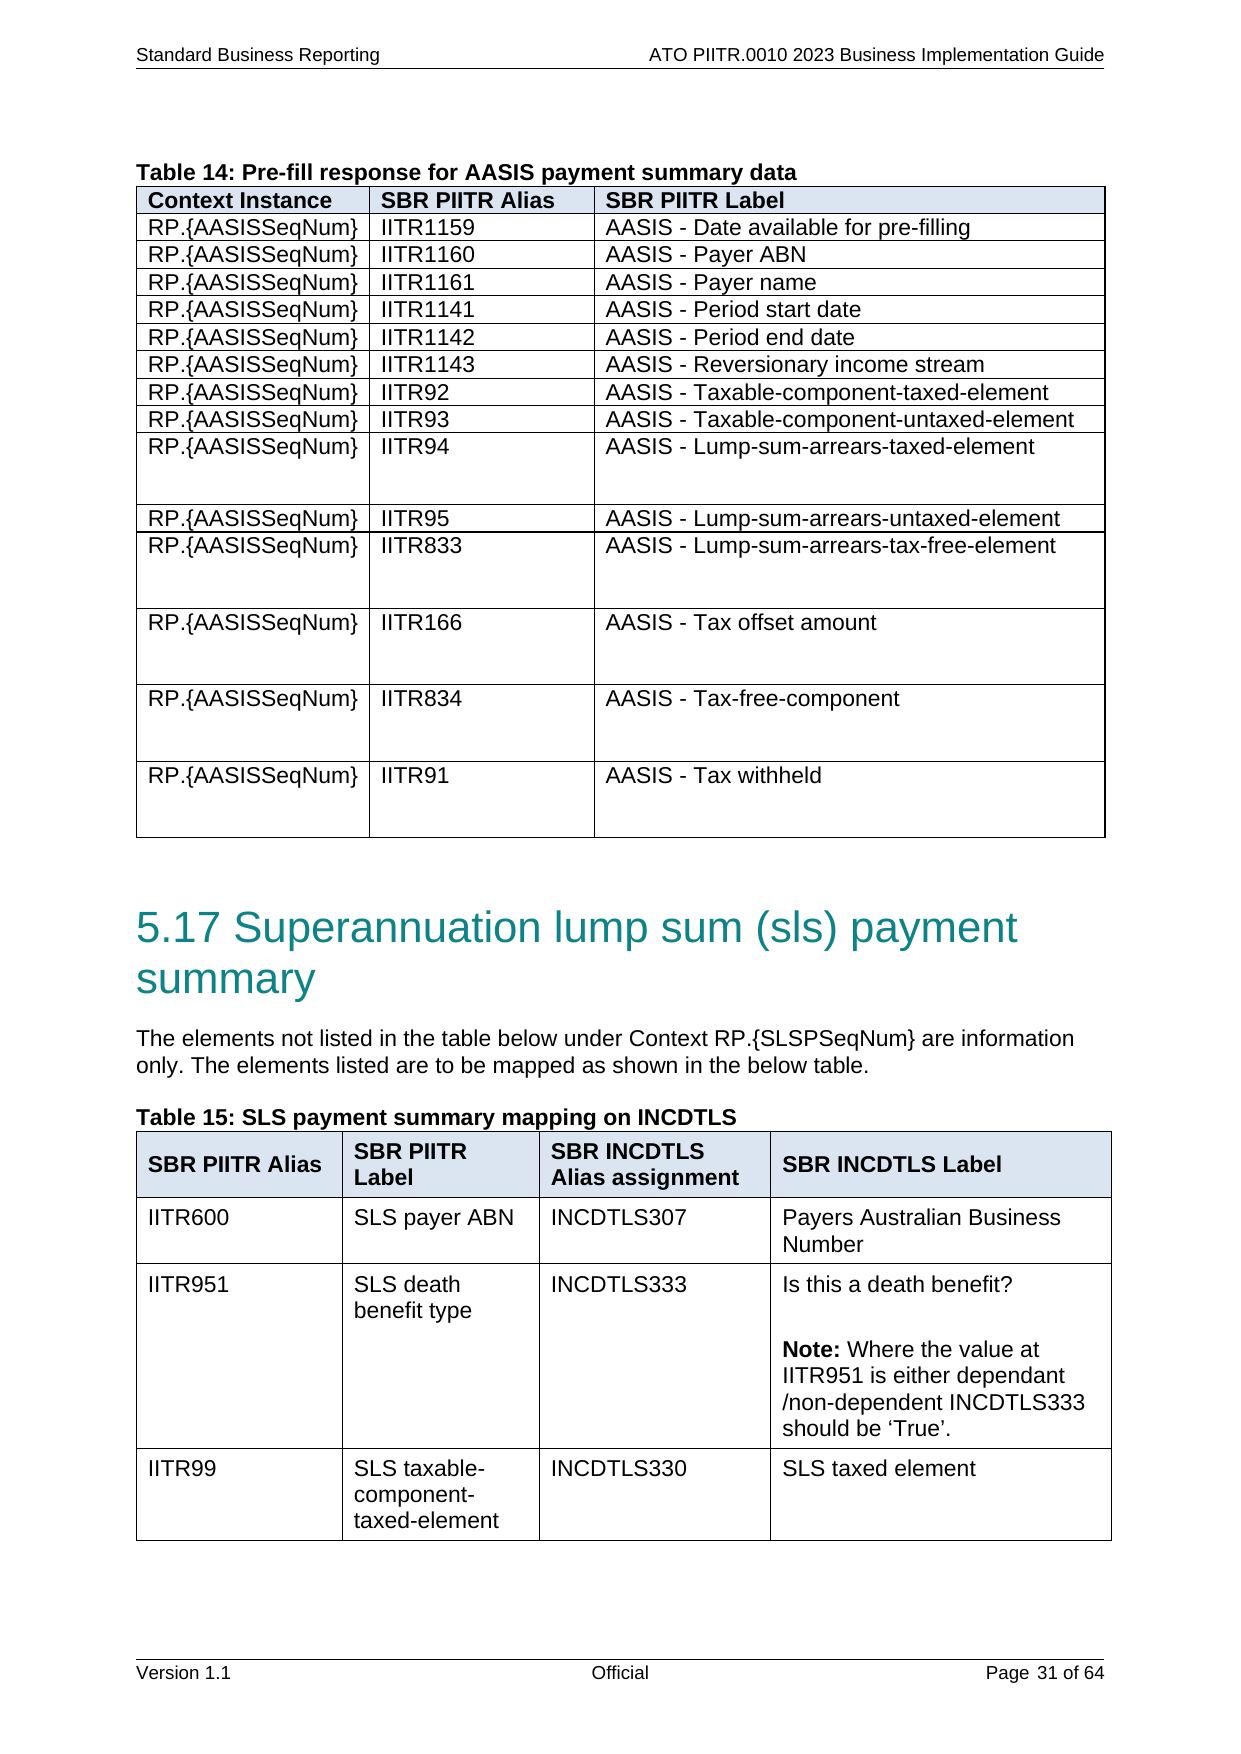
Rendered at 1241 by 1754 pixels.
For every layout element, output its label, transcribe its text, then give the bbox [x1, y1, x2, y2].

table_cell SLS death benefit type [343, 1264, 539, 1447]
table_cell SLS taxed element [771, 1449, 1111, 1540]
table_cell AASIS - Date available for pre-filling [595, 214, 1104, 240]
table_cell IITR833 [370, 533, 594, 608]
table_cell AASIS - Lump-sum-arrears-taxed-element [595, 433, 1104, 504]
table_cell Is this a death benefit? Note: Where the value at IITR951 is either dependant /non-dependent INCDTLS333 should be ‘True’. [771, 1264, 1111, 1447]
table_cell RP.{AASISSeqNum} [137, 685, 369, 761]
text The elements not listed in the table below under Context RP.{SLSPSeqNum} are information only. The elements listed are to be mapped as shown in the below table. [136, 1025, 1104, 1078]
table_cell AASIS - Tax-free-component [595, 685, 1104, 761]
table_cell RP.{AASISSeqNum} [137, 406, 369, 432]
table_cell RP.{AASISSeqNum} [137, 296, 369, 323]
table_header SBR PIITR Alias [137, 1132, 342, 1197]
table_cell AASIS - Tax withheld [595, 762, 1104, 837]
table_cell RP.{AASISSeqNum} [137, 533, 369, 608]
table_cell IITR92 [370, 379, 594, 405]
table_cell IITR95 [370, 505, 594, 531]
table_cell RP.{AASISSeqNum} [137, 505, 369, 531]
table_header SBR INCDTLS Label [771, 1132, 1111, 1197]
subtitle Superannuation lump sum (sls) payment summary [136, 902, 1104, 1002]
table_cell IITR1143 [370, 351, 594, 377]
table_cell AASIS - Lump-sum-arrears-tax-free-element [595, 533, 1104, 608]
table_cell AASIS - Lump-sum-arrears-untaxed-element [595, 505, 1104, 531]
table_cell IITR1159 [370, 214, 594, 240]
table_cell IITR834 [370, 685, 594, 761]
table_cell IITR94 [370, 433, 594, 504]
table_cell IITR1141 [370, 296, 594, 323]
table_cell AASIS - Period end date [595, 324, 1104, 350]
table_cell RP.{AASISSeqNum} [137, 433, 369, 504]
table_cell AASIS - Period start date [595, 296, 1104, 323]
table_cell IITR951 [137, 1264, 342, 1447]
table_header SBR PIITR Label [343, 1132, 539, 1197]
table_cell Payers Australian Business Number [771, 1198, 1111, 1263]
table_cell IITR1160 [370, 241, 594, 268]
table_header SBR PIITR Alias [370, 187, 594, 213]
table_cell RP.{AASISSeqNum} [137, 324, 369, 350]
table_cell AASIS - Payer ABN [595, 241, 1104, 268]
table_cell SLS taxable-component-taxed-element [343, 1449, 539, 1540]
table_cell AASIS - Taxable-component-untaxed-element [595, 406, 1104, 432]
table_cell RP.{AASISSeqNum} [137, 762, 369, 837]
table_cell IITR91 [370, 762, 594, 837]
table_cell RP.{AASISSeqNum} [137, 609, 369, 684]
table_cell AASIS - Reversionary income stream [595, 351, 1104, 377]
table_cell IITR1161 [370, 269, 594, 295]
table_cell AASIS - Taxable-component-taxed-element [595, 379, 1104, 405]
table_cell IITR600 [137, 1198, 342, 1263]
table_cell AASIS - Tax offset amount [595, 609, 1104, 684]
table_cell IITR99 [137, 1449, 342, 1540]
table_cell RP.{AASISSeqNum} [137, 379, 369, 405]
table_cell AASIS - Payer name [595, 269, 1104, 295]
table_cell RP.{AASISSeqNum} [137, 241, 369, 268]
table_cell IITR93 [370, 406, 594, 432]
table_cell IITR1142 [370, 324, 594, 350]
table_header SBR PIITR Label [595, 187, 1104, 213]
table_cell RP.{AASISSeqNum} [137, 269, 369, 295]
table_cell INCDTLS307 [540, 1198, 770, 1263]
table_cell INCDTLS330 [540, 1449, 770, 1540]
table_header SBR INCDTLS Alias assignment [540, 1132, 770, 1197]
table_cell RP.{AASISSeqNum} [137, 214, 369, 240]
table_header Context Instance [137, 187, 369, 213]
table_cell RP.{AASISSeqNum} [137, 351, 369, 377]
table_cell IITR166 [370, 609, 594, 684]
table_cell SLS payer ABN [343, 1198, 539, 1263]
table_cell INCDTLS333 [540, 1264, 770, 1447]
